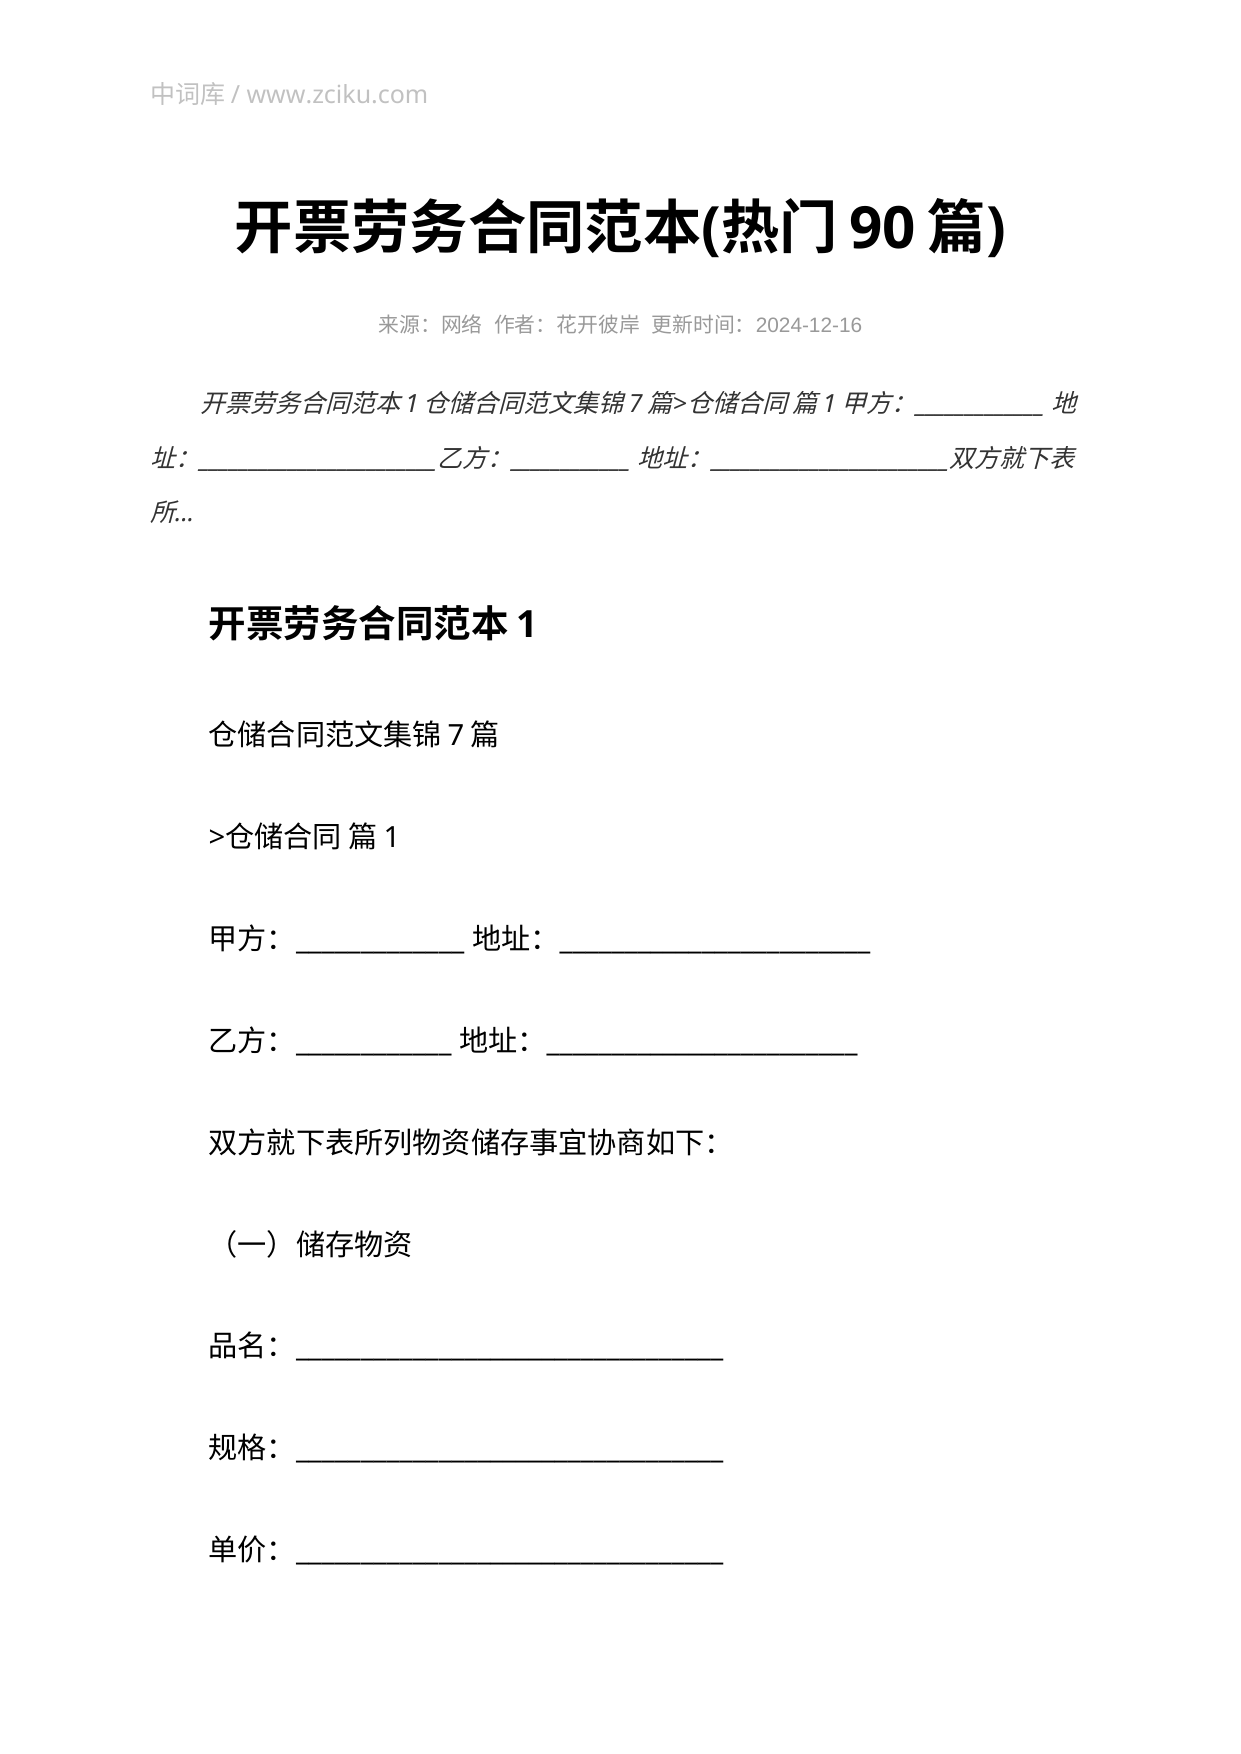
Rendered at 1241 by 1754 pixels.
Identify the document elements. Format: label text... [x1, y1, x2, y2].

text 开票劳务合同范本1仓储合同范文集锦7篇>仓储合同 篇1甲方：_____________ 地址：________________________乙方：____________ 地址：________________________双方就下表所... [150, 384, 1090, 529]
text （一）储存物资 [150, 1221, 1090, 1263]
text 规格：_________________________________ [150, 1425, 1090, 1467]
text 仓储合同范文集锦7篇 [150, 711, 1090, 754]
text >仓储合同 篇1 [150, 813, 1090, 856]
text 开票劳务合同范本1 [150, 594, 1090, 648]
text 乙方：____________ 地址：________________________ [150, 1017, 1090, 1060]
text 来源：网络 作者：花开彼岸 更新时间：2024-12-16 [150, 313, 1090, 337]
text 双方就下表所列物资储存事宜协商如下： [150, 1119, 1090, 1162]
text 甲方：_____________ 地址：________________________ [150, 915, 1090, 958]
text 单价：_________________________________ [150, 1527, 1090, 1569]
text 品名：_________________________________ [150, 1323, 1090, 1365]
subtitle 开票劳务合同范本(热门90篇) [150, 181, 1090, 266]
